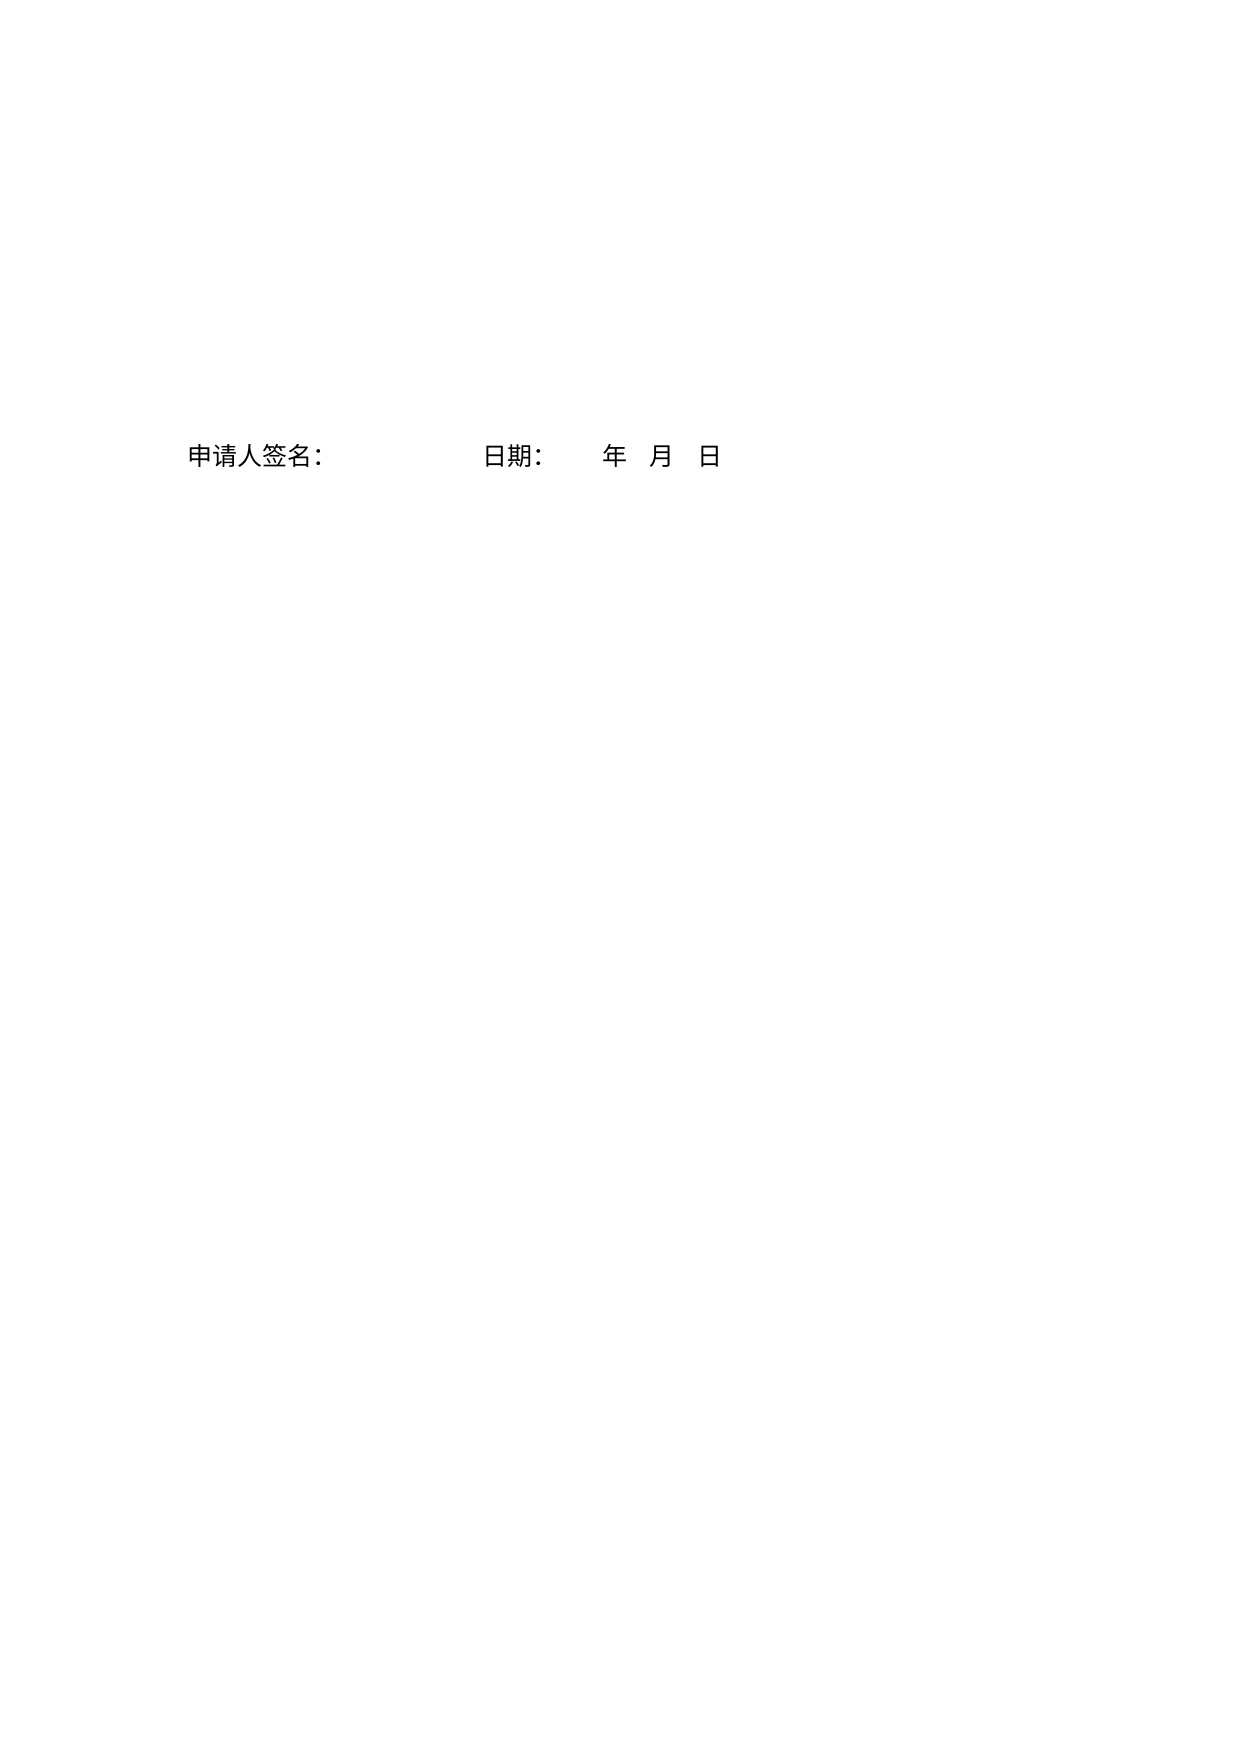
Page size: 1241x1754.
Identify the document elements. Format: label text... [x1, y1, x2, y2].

text 申请人签名： 日期： 年 月 日 [187, 422, 1053, 487]
